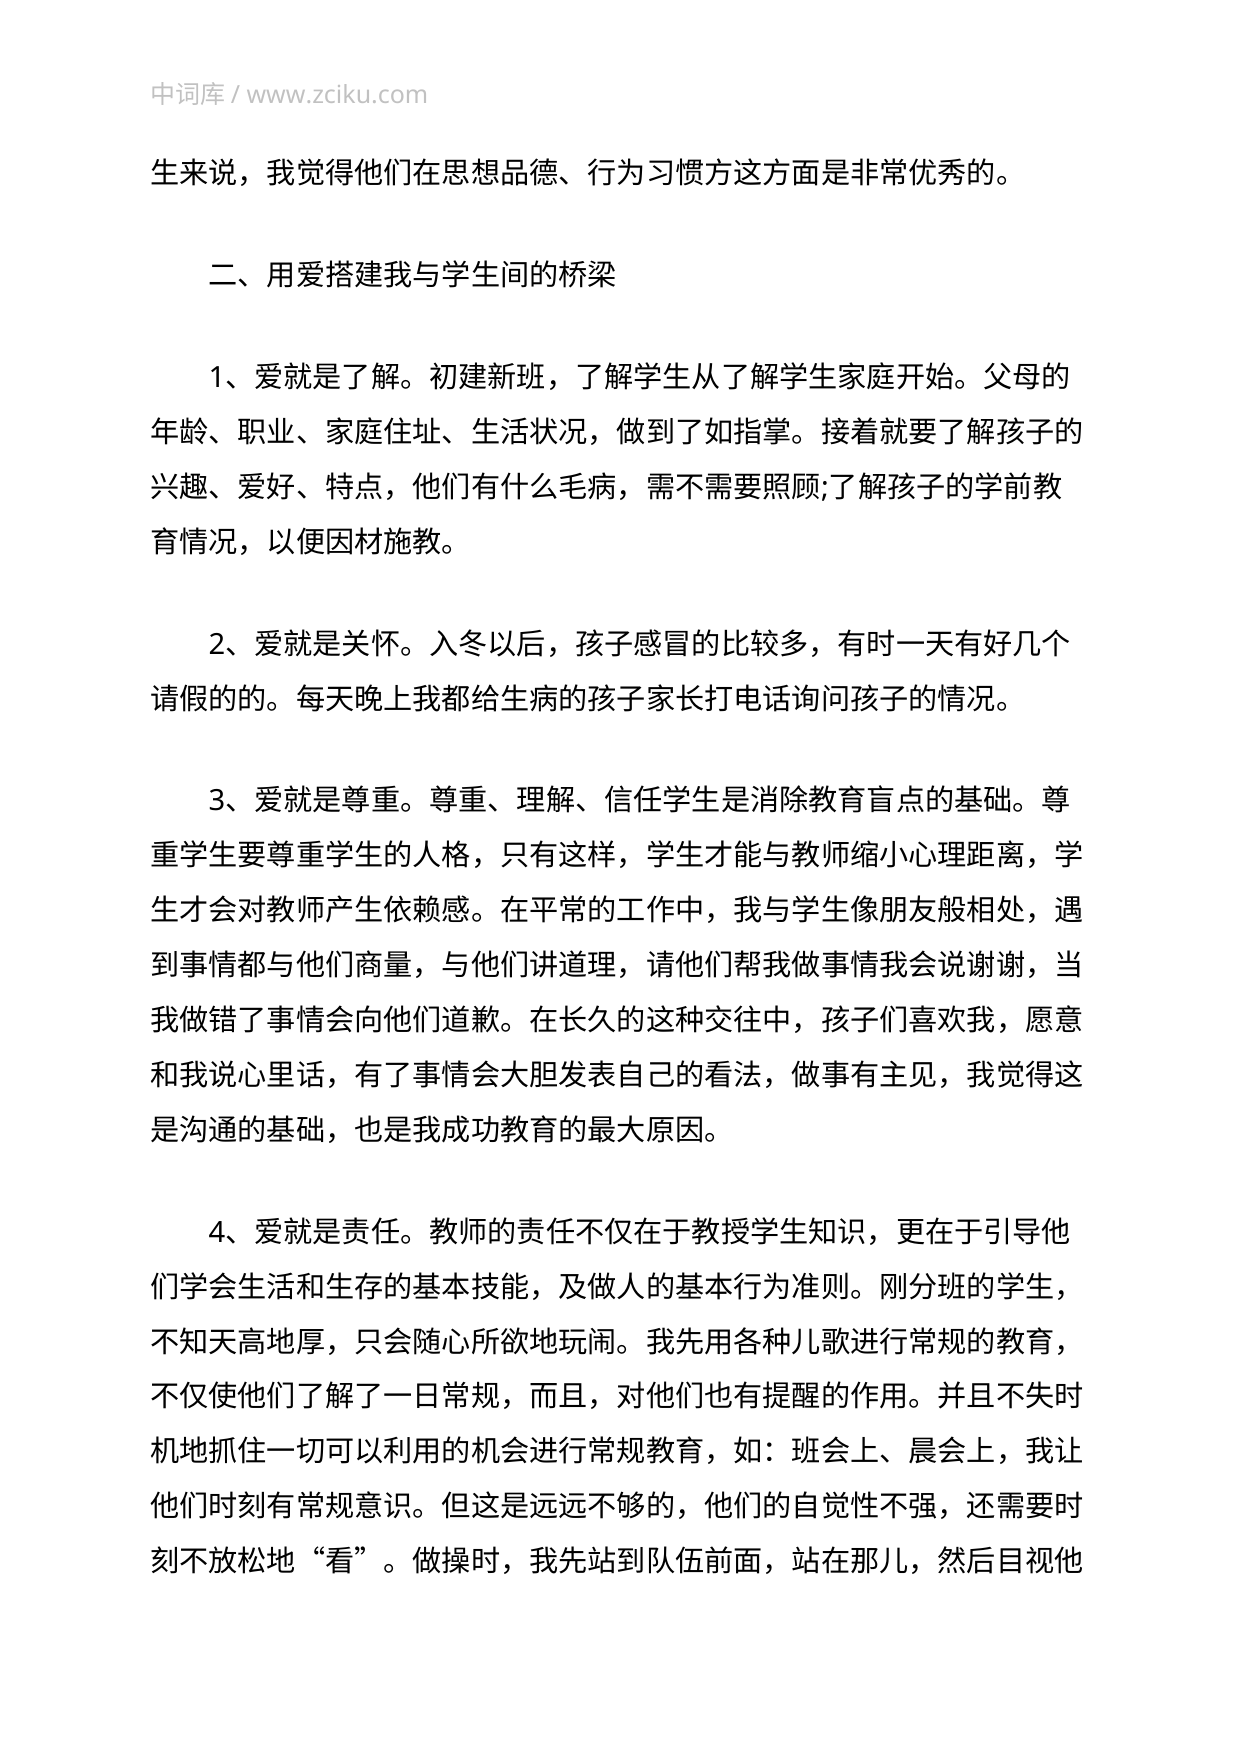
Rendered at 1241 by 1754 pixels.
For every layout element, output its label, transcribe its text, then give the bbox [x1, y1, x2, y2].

text 二、用爱搭建我与学生间的桥梁 [150, 252, 1090, 294]
text 1、爱就是了解。初建新班，了解学生从了解学生家庭开始。父母的年龄、职业、家庭住址、生活状况，做到了如指掌。接着就要了解孩子的兴趣、爱好、特点，他们有什么毛病，需不需要照顾;了解孩子的学前教育情况，以便因材施教。 [150, 353, 1090, 561]
text 3、爱就是尊重。尊重、理解、信任学生是消除教育盲点的基础。尊重学生要尊重学生的人格，只有这样，学生才能与教师缩小心理距离，学生才会对教师产生依赖感。在平常的工作中，我与学生像朋友般相处，遇到事情都与他们商量，与他们讲道理，请他们帮我做事情我会说谢谢，当我做错了事情会向他们道歉。在长久的这种交往中，孩子们喜欢我，愿意和我说心里话，有了事情会大胆发表自己的看法，做事有主见，我觉得这是沟通的基础，也是我成功教育的最大原因。 [150, 777, 1090, 1149]
text 2、爱就是关怀。入冬以后，孩子感冒的比较多，有时一天有好几个请假的的。每天晚上我都给生病的孩子家长打电话询问孩子的情况。 [150, 620, 1090, 717]
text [150, 1208, 1090, 1580]
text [150, 150, 1090, 192]
